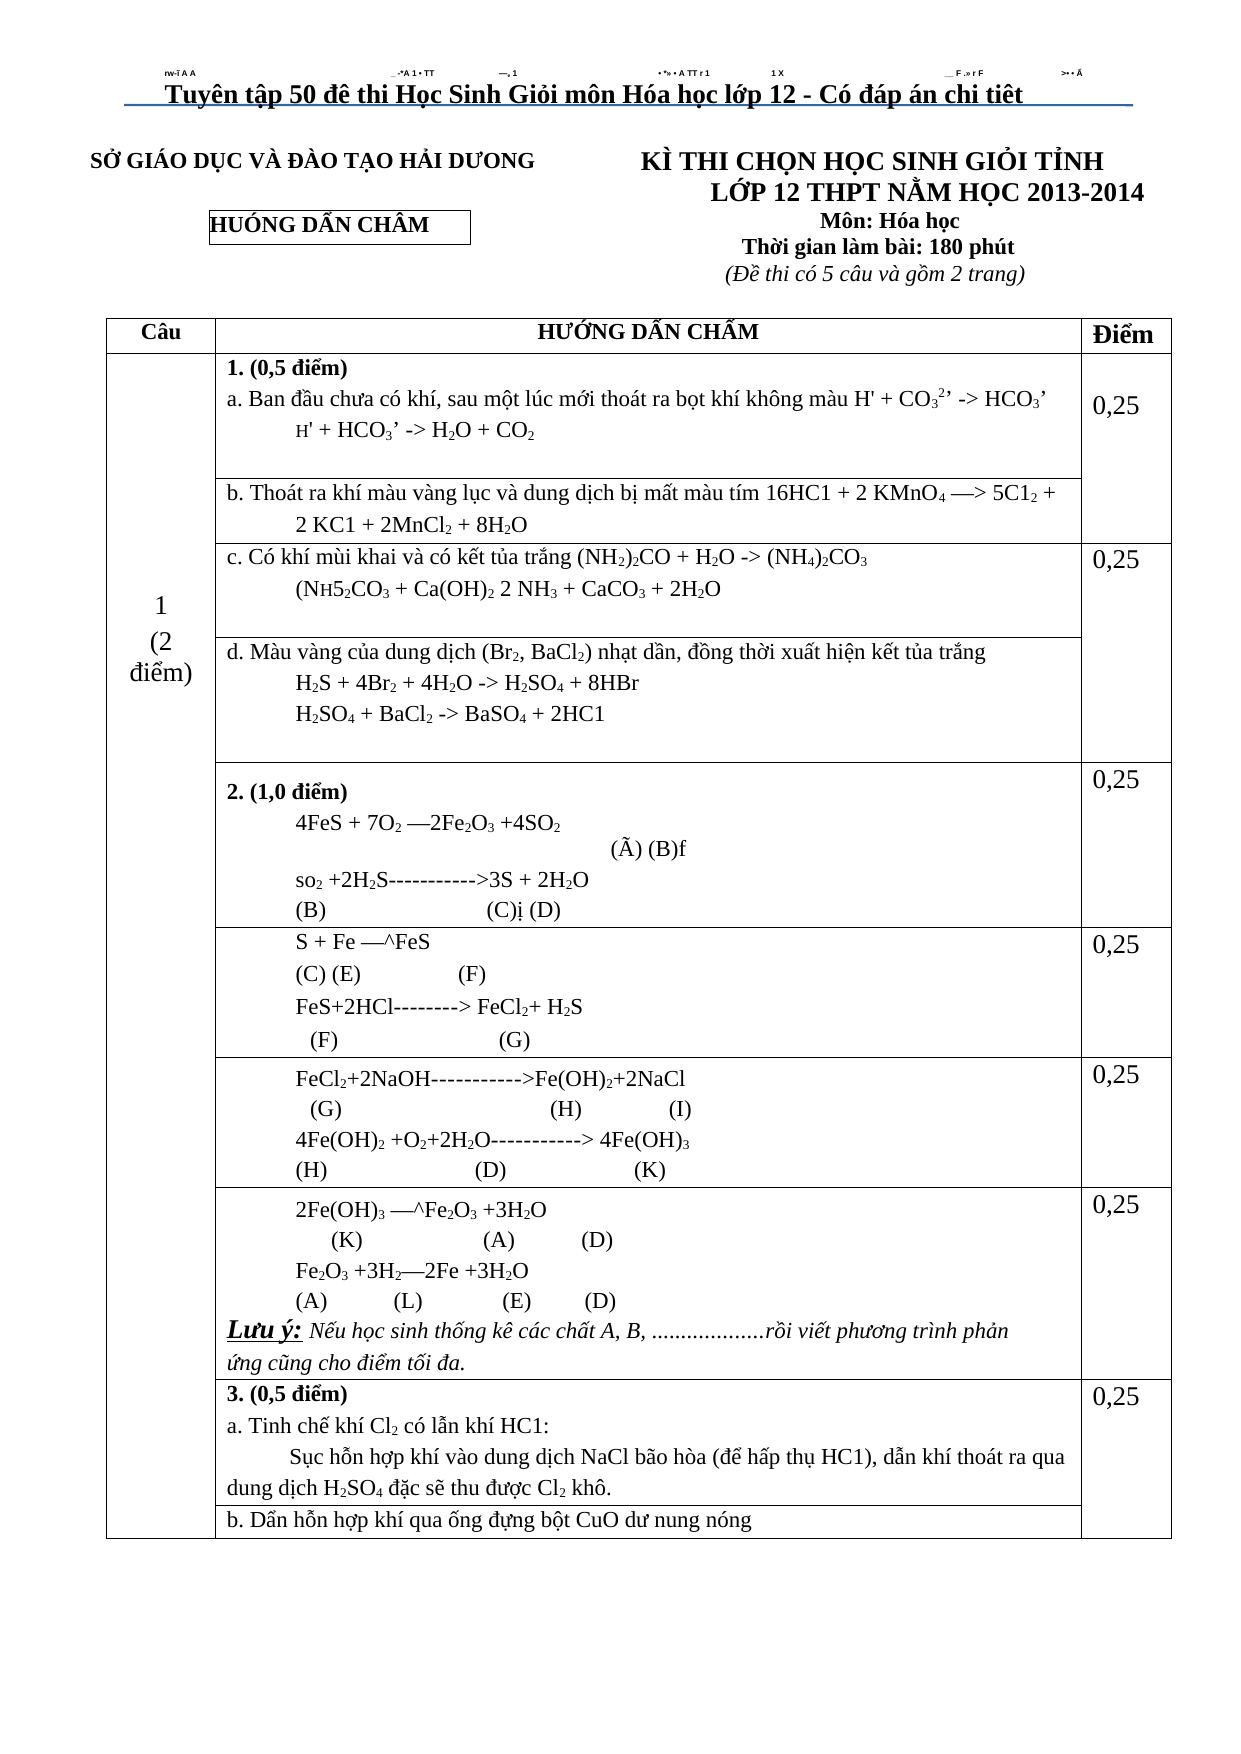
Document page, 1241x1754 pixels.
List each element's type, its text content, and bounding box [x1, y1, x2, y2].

text (Đề thi có 5 câu và gồm 2 trang) [725, 260, 1171, 286]
text KÌ THI CHỌN HỌC SINH GIỎI TỈNH [106, 145, 1171, 176]
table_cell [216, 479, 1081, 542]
text Thời gian làm bài: 180 phút [742, 233, 1171, 260]
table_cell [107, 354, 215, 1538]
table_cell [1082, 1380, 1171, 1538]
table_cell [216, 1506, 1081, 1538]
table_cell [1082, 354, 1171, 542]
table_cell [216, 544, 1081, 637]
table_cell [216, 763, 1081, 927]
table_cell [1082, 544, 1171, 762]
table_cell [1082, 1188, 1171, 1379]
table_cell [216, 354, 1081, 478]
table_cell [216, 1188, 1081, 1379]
text Môn: Hóa học [285, 207, 1171, 233]
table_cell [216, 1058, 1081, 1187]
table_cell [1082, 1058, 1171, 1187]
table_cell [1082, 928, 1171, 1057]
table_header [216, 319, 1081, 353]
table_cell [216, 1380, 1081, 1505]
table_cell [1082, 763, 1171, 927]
text LỚP 12 THPT NẰM HỌC 2013-2014 [106, 176, 1144, 207]
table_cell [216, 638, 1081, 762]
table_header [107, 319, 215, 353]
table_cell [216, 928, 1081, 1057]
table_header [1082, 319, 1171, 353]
